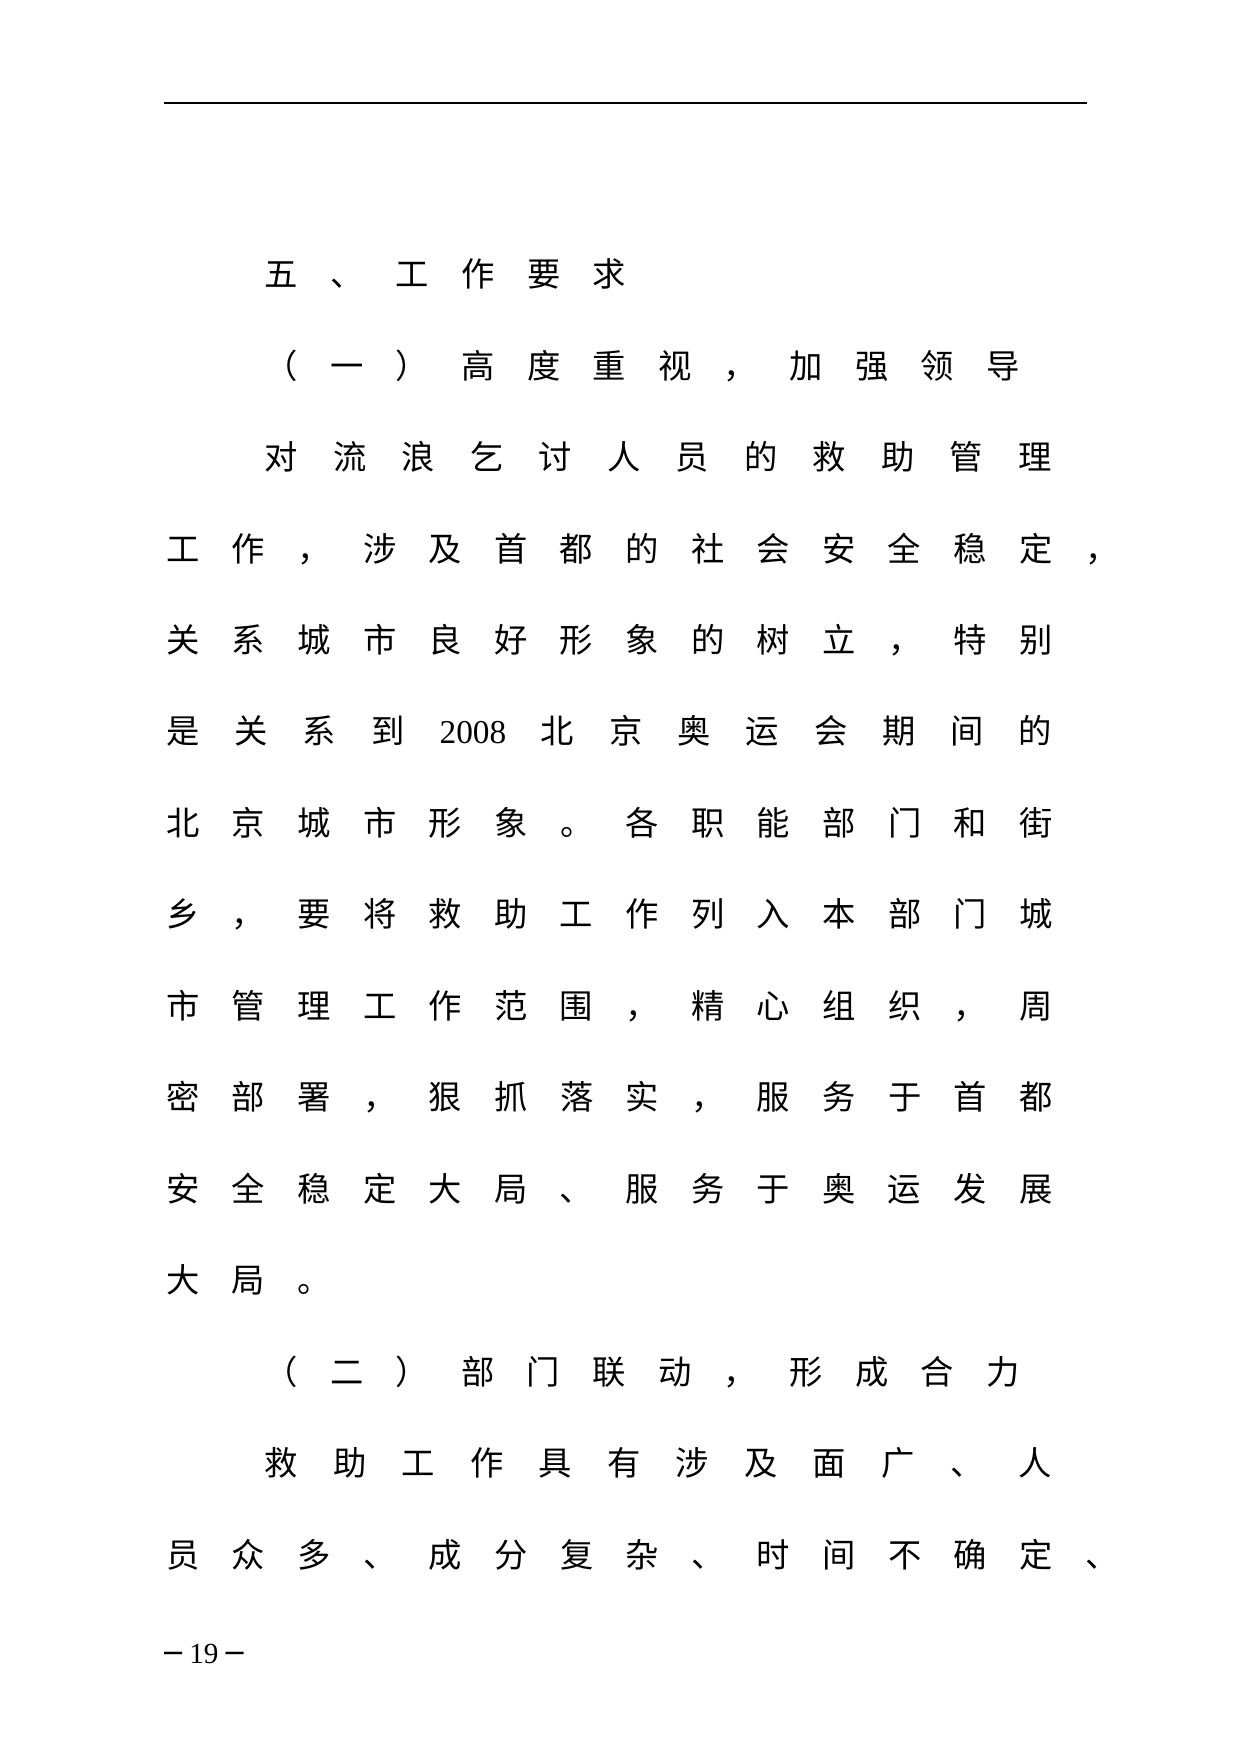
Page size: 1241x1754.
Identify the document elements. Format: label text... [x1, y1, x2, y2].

text （一）高度重视，加强领导 [166, 318, 1085, 409]
text 五、工作要求 [166, 226, 1085, 318]
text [166, 1415, 1085, 1598]
text （二）部门联动，形成合力 [166, 1324, 1085, 1415]
text 对流浪乞讨人员的救助管理工作，涉及首都的社会安全稳定，关系城市良好形象的树立，特别是关系到2008北京奥运会期间的北京城市形象。各职能部门和街乡，要将救助工作列入本部门城市管理工作范围，精心组织，周密部署，狠抓落实，服务于首都安全稳定大局、服务于奥运发展大局。 [166, 409, 1085, 1324]
